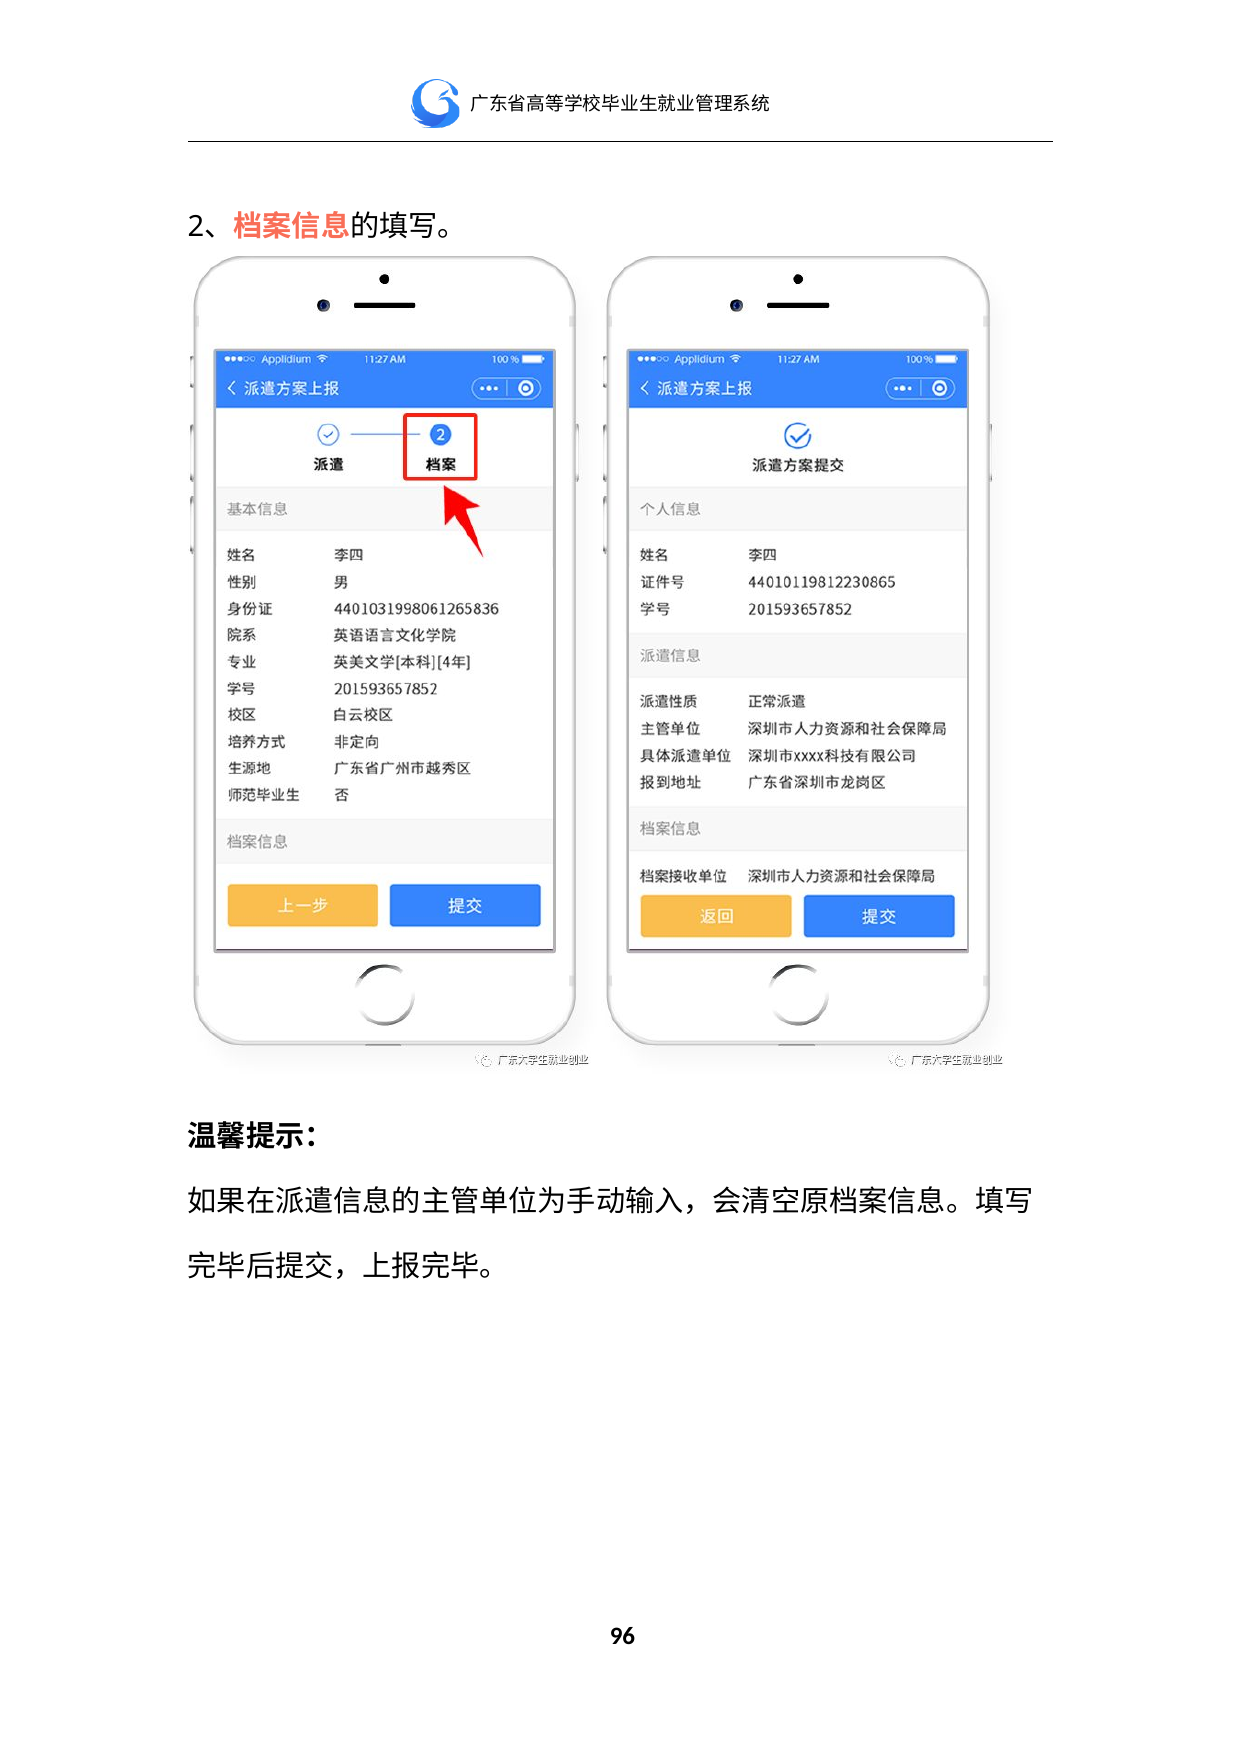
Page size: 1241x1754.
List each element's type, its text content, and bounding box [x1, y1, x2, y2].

text 温馨提示： [187, 1101, 1053, 1166]
text 2、档案信息的填写。 [187, 191, 1053, 256]
text 如果在派遣信息的主管单位为手动输入，会清空原档案信息。填写完毕后提交，上报完毕。 [187, 1166, 1053, 1296]
picture [187, 256, 1015, 1078]
picture [411, 79, 460, 128]
